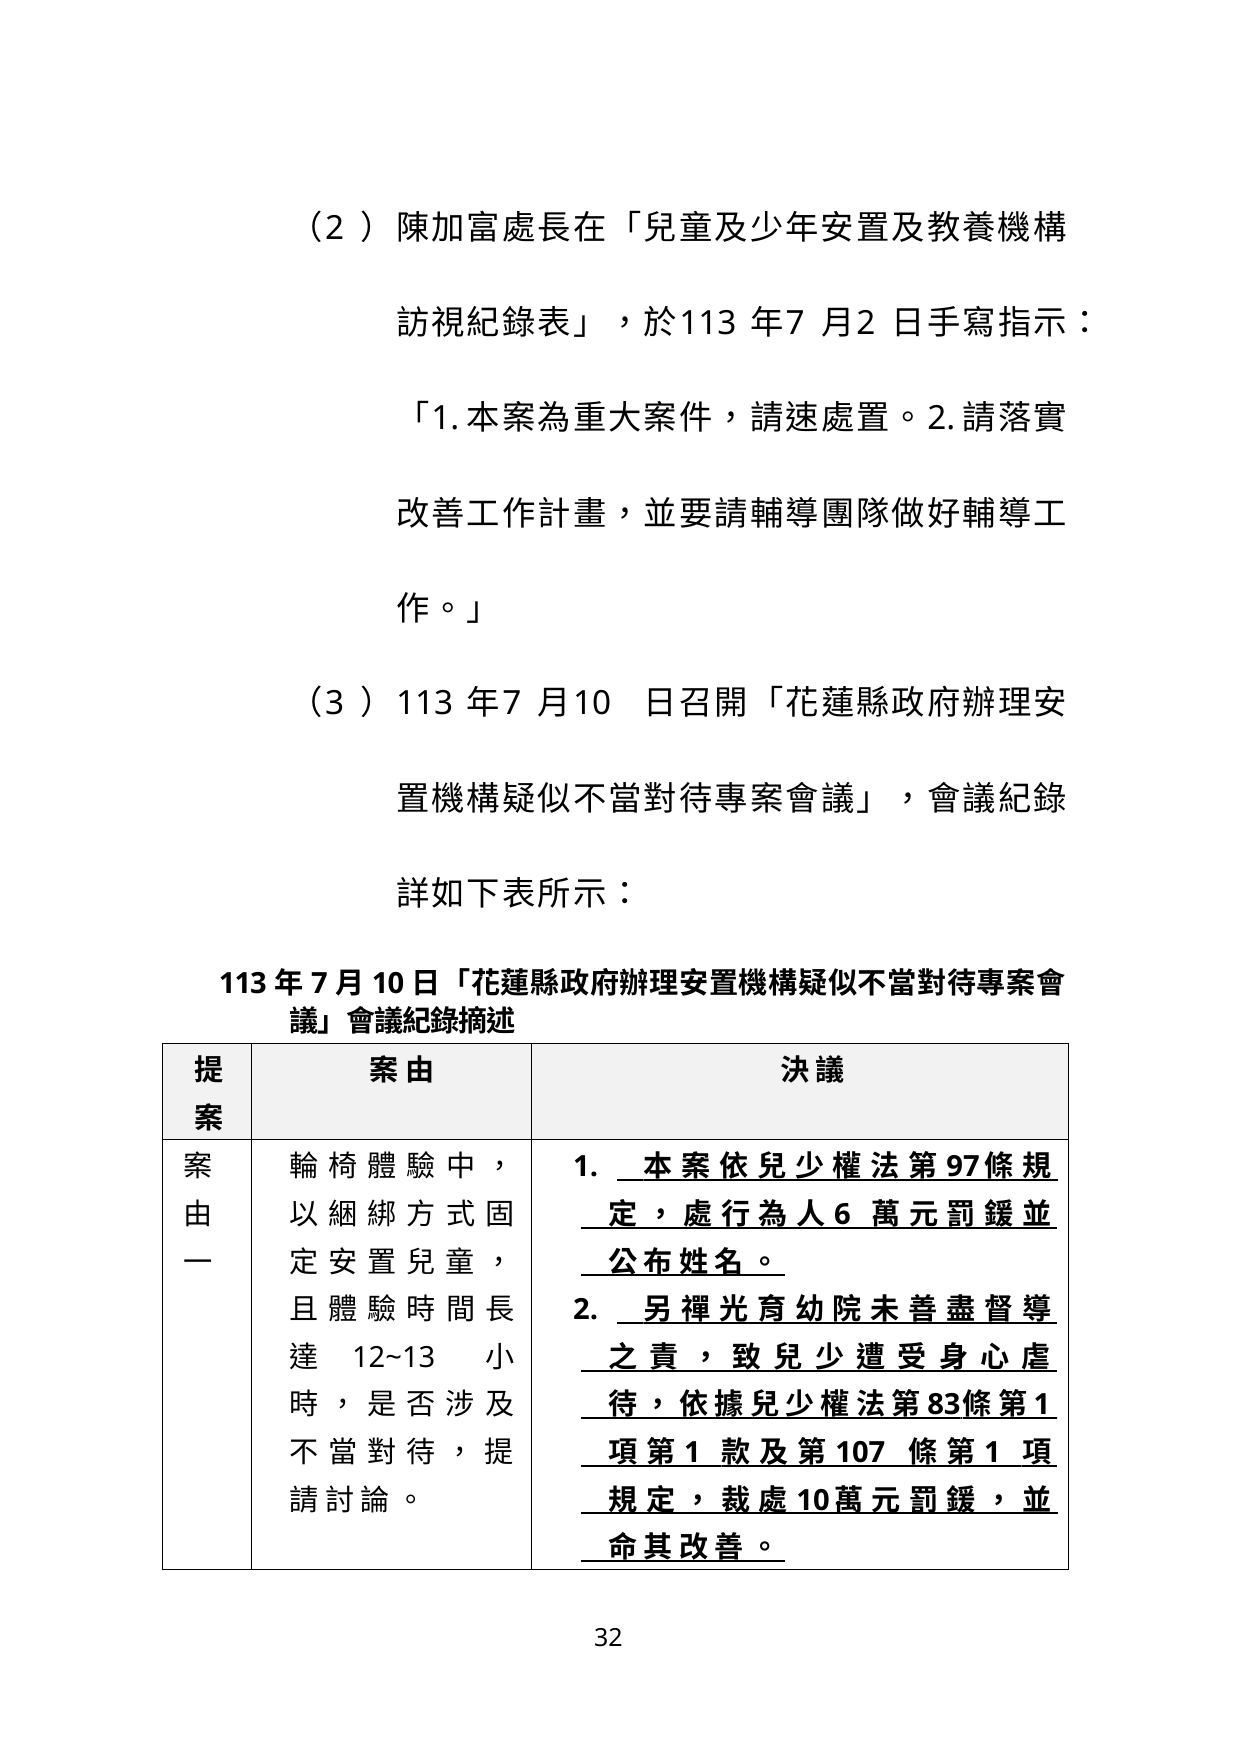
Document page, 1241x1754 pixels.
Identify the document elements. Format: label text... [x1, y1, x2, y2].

subtitle 113年7月10日召開「花蓮縣政府辦理安置機構疑似不當對待專案會議」，會議紀錄詳如下表所示： [272, 653, 1069, 939]
table_header 決議 [532, 1044, 1068, 1139]
table_cell 案由一 [163, 1140, 251, 1569]
table_cell 本案依兒少權法第97條規定，處行為人6萬元罰鍰並公布姓名。 另禪光育幼院未善盡督導之責，致兒少遭受身心虐待，依據兒少權法第83條第1項第1款及第107條第1項規定，裁處10萬元罰鍰，並命其改善。 [532, 1140, 1068, 1569]
table_header 提案 [163, 1044, 251, 1139]
table_header 案由 [252, 1044, 531, 1139]
table_cell 輪椅體驗中，以綑綁方式固定安置兒童，且體驗時間長達12~13小時，是否涉及不當對待，提請討論。 [252, 1140, 531, 1569]
subtitle 陳加富處長在「兒童及少年安置及教養機構訪視紀錄表」，於113年7月2日手寫指示：「1.本案為重大案件，請速處置。2.請落實改善工作計畫，並要請輔導團隊做好輔導工作。」 [272, 177, 1069, 653]
text 113年7月10日「花蓮縣政府辦理安置機構疑似不當對待專案會議」會議紀錄摘述 [219, 964, 1069, 1039]
